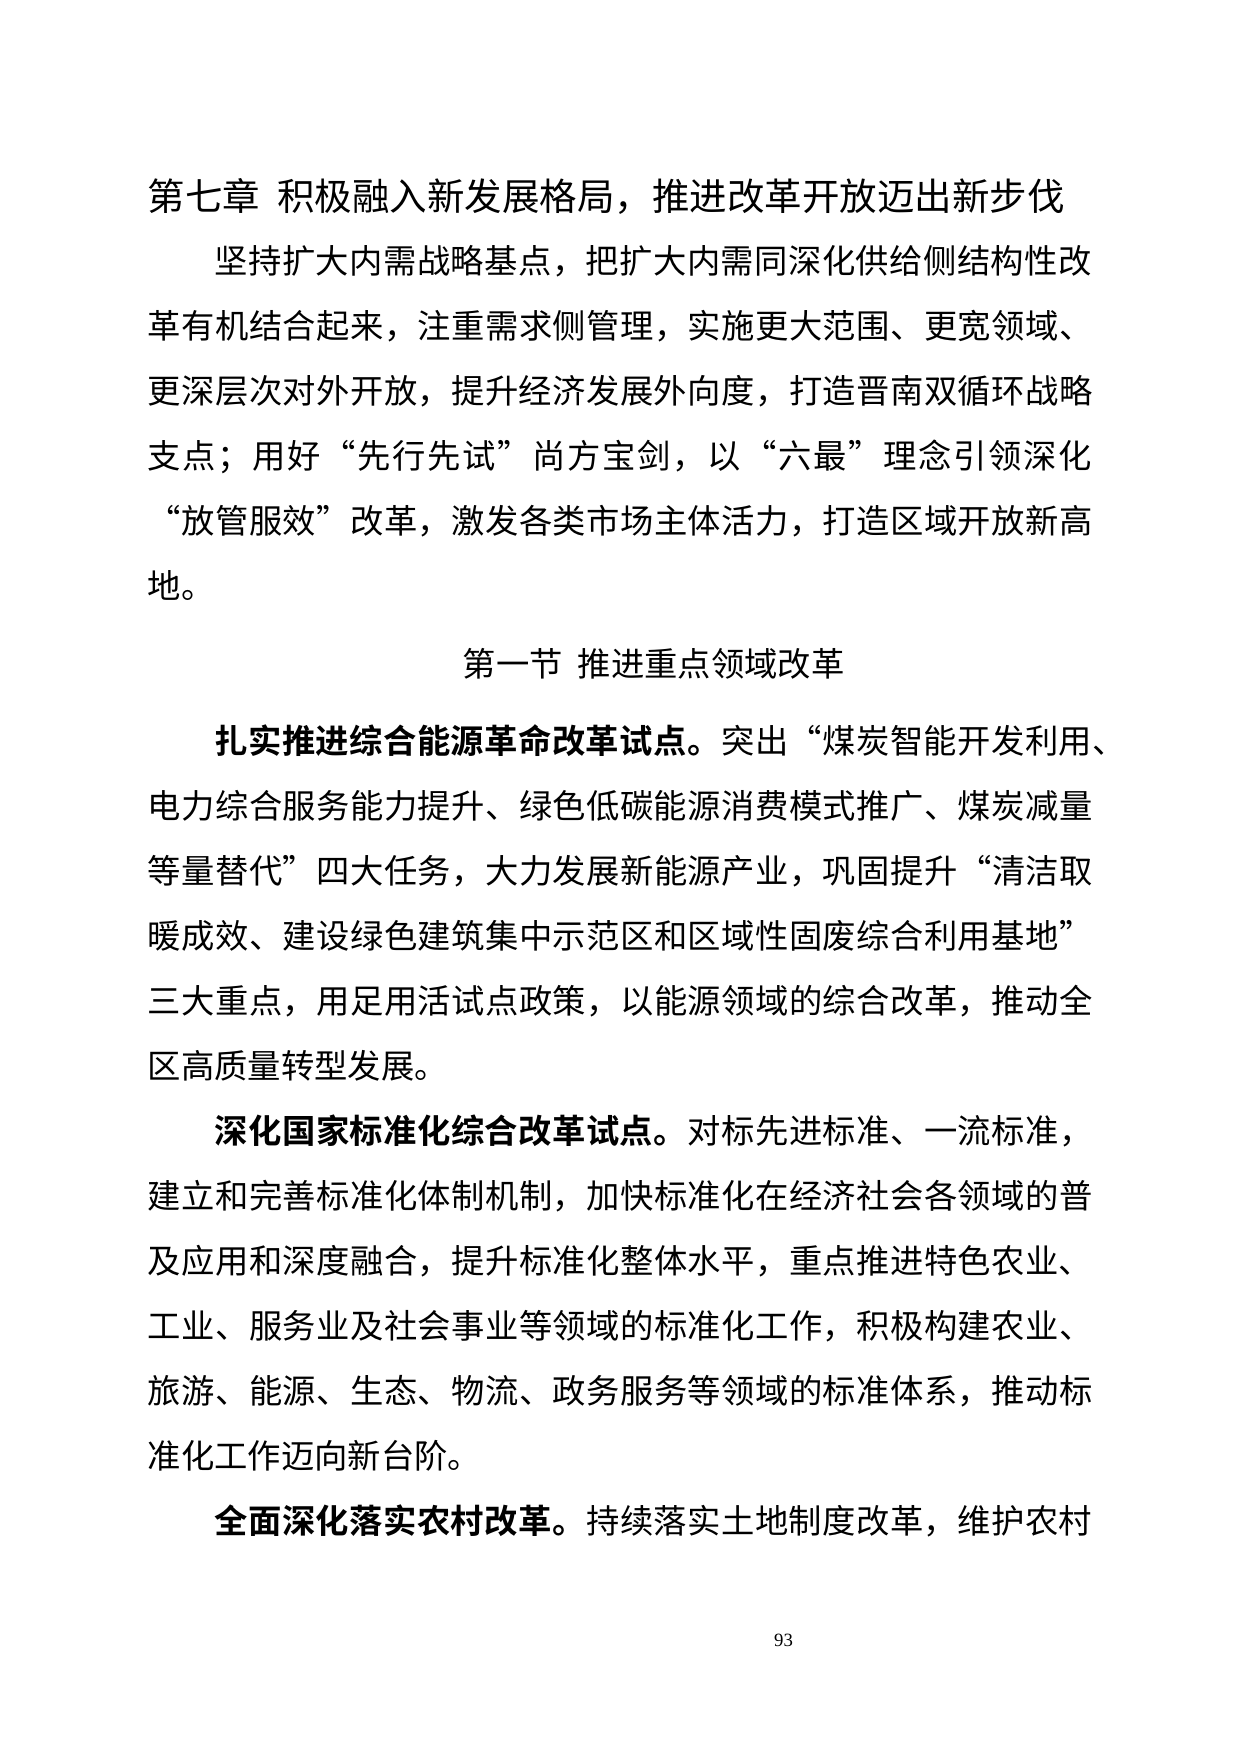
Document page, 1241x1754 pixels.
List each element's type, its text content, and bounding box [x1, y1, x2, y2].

text 坚持扩大内需战略基点，把扩大内需同深化供给侧结构性改革有机结合起来，注重需求侧管理，实施更大范围、更宽领域、更深层次对外开放，提升经济发展外向度，打造晋南双循环战略支点；用好“先行先试”尚方宝剑，以“六最”理念引领深化“放管服效”改革，激发各类市场主体活力，打造区域开放新高地。 [148, 227, 1093, 617]
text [148, 1487, 1093, 1552]
subtitle 第一节 推进重点领域改革 [148, 629, 1093, 694]
text 扎实推进综合能源革命改革试点。突出“煤炭智能开发利用、电力综合服务能力提升、绿色低碳能源消费模式推广、煤炭减量等量替代”四大任务，大力发展新能源产业，巩固提升“清洁取暖成效、建设绿色建筑集中示范区和区域性固废综合利用基地”三大重点，用足用活试点政策，以能源领域的综合改革，推动全区高质量转型发展。 [148, 707, 1093, 1097]
text 深化国家标准化综合改革试点。对标先进标准、一流标准，建立和完善标准化体制机制，加快标准化在经济社会各领域的普及应用和深度融合，提升标准化整体水平，重点推进特色农业、工业、服务业及社会事业等领域的标准化工作，积极构建农业、旅游、能源、生态、物流、政务服务等领域的标准体系，推动标准化工作迈向新台阶。 [148, 1097, 1093, 1487]
text 第七章 积极融入新发展格局，推进改革开放迈出新步伐 [148, 162, 1093, 227]
